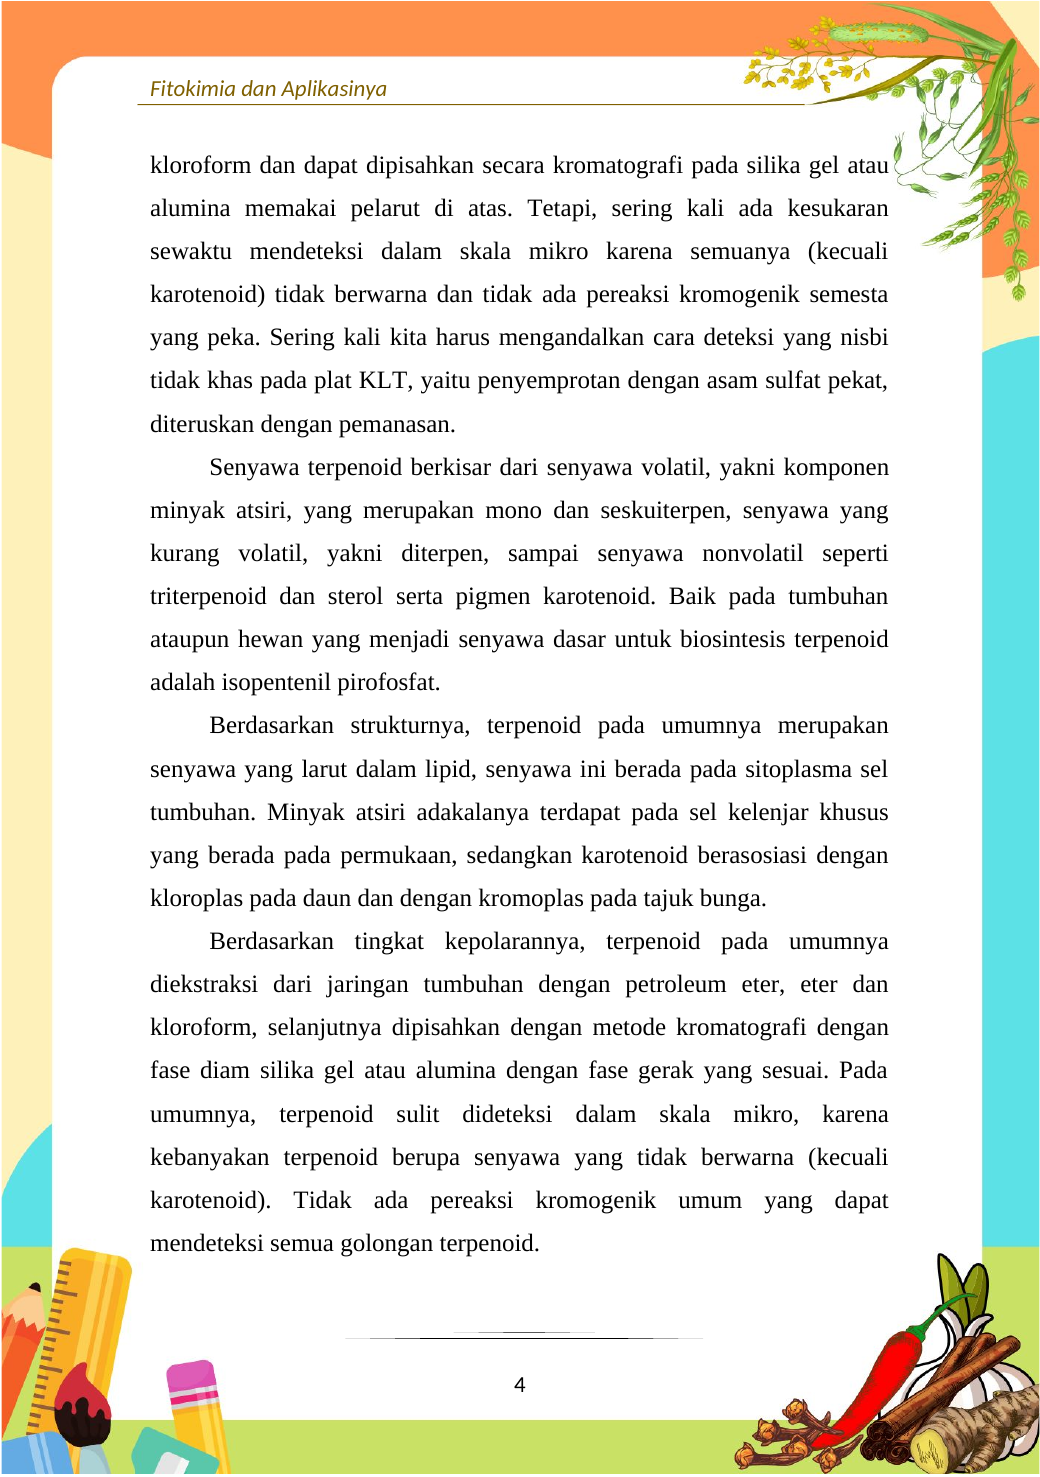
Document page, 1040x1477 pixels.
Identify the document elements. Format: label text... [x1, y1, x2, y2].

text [150, 150, 889, 437]
picture [1, 1, 1040, 1474]
text Berdasarkan tingkat kepolarannya, terpenoid pada umumnya diekstraksi dari jaringan tumbuhan dengan petroleum eter, eter dan kloroform, selanjutnya dipisahkan dengan metode kromatografi dengan fase diam silika gel atau alumina dengan fase gerak yang sesuai. Pada umumnya, terpenoid sulit dideteksi dalam skala mikro, karena kebanyakan terpenoid berupa senyawa yang tidak berwarna (kecuali karotenoid). Tidak ada pereaksi kromogenik umum yang dapat mendeteksi semua golongan terpenoid. [150, 926, 889, 1257]
text Berdasarkan strukturnya, terpenoid pada umumnya merupakan senyawa yang larut dalam lipid, senyawa ini berada pada sitoplasma sel tumbuhan. Minyak atsiri adakalanya terdapat pada sel kelenjar khusus yang berada pada permukaan, sedangkan karotenoid berasosiasi dengan kloroplas pada daun dan dengan kromoplas pada tajuk bunga. [150, 711, 889, 912]
text Senyawa terpenoid berkisar dari senyawa volatil, yakni komponen minyak atsiri, yang merupakan mono dan seskuiterpen, senyawa yang kurang volatil, yakni diterpen, sampai senyawa nonvolatil seperti triterpenoid dan sterol serta pigmen karotenoid. Baik pada tumbuhan ataupun hewan yang menjadi senyawa dasar untuk biosintesis terpenoid adalah isopentenil pirofosfat. [150, 452, 889, 696]
